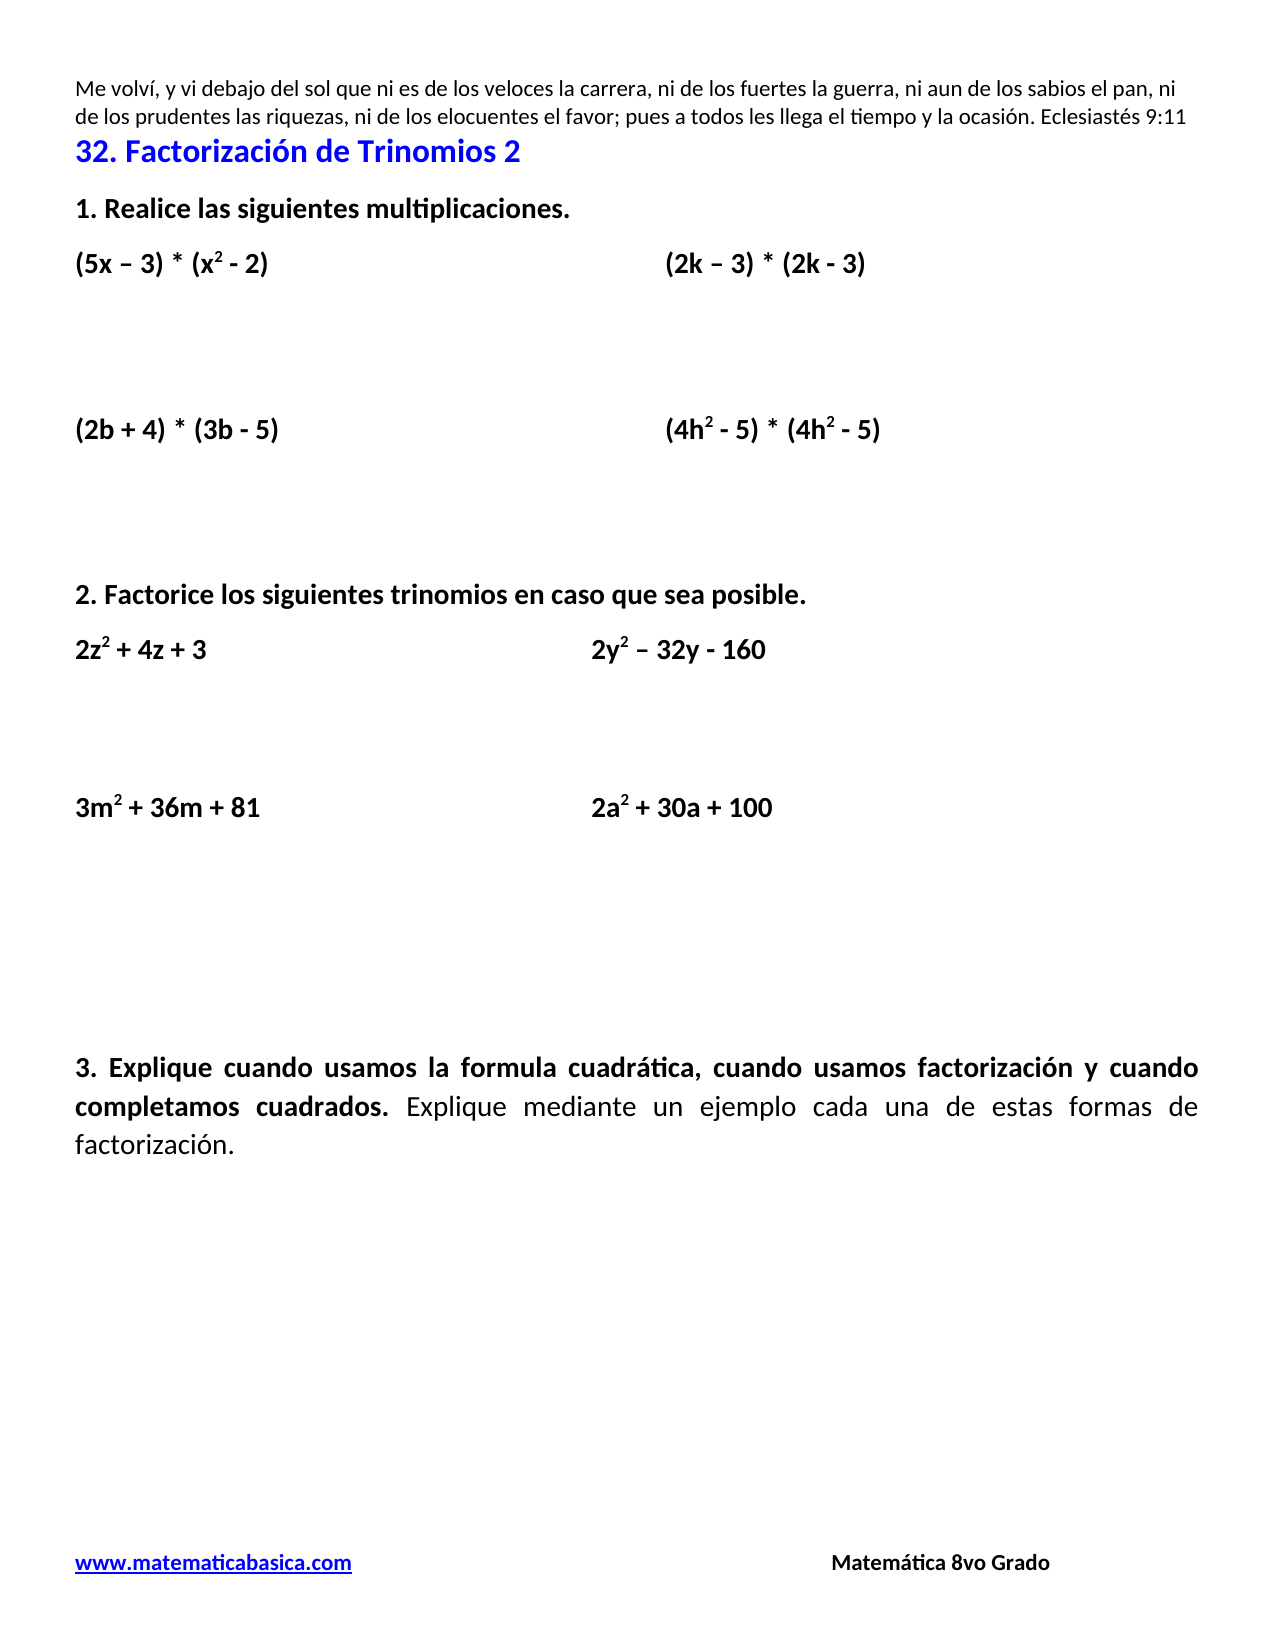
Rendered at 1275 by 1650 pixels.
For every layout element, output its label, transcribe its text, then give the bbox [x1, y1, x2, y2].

text 3m2 + 36m + 81 2a2 + 30a + 100 [75, 789, 1200, 824]
text 32. Factorización de Trinomios 2 [75, 130, 1200, 171]
text 2z2 + 4z + 3 2y2 – 32y - 160 [75, 631, 1200, 667]
text (5x – 3) * (x2 - 2) (2k – 3) * (2k - 3) [75, 246, 1200, 281]
text 1. Realice las siguientes multiplicaciones. [75, 190, 1200, 226]
text (2b + 4) * (3b - 5) (4h2 - 5) * (4h2 - 5) [75, 411, 1200, 446]
text 2. Factorice los siguientes trinomios en caso que sea posible. [75, 576, 1200, 612]
text 3. Explique cuando usamos la formula cuadrática, cuando usamos factorización y cuando completamos cuadrados. Explique mediante un ejemplo cada una de estas formas de factorización. [75, 1049, 1200, 1162]
